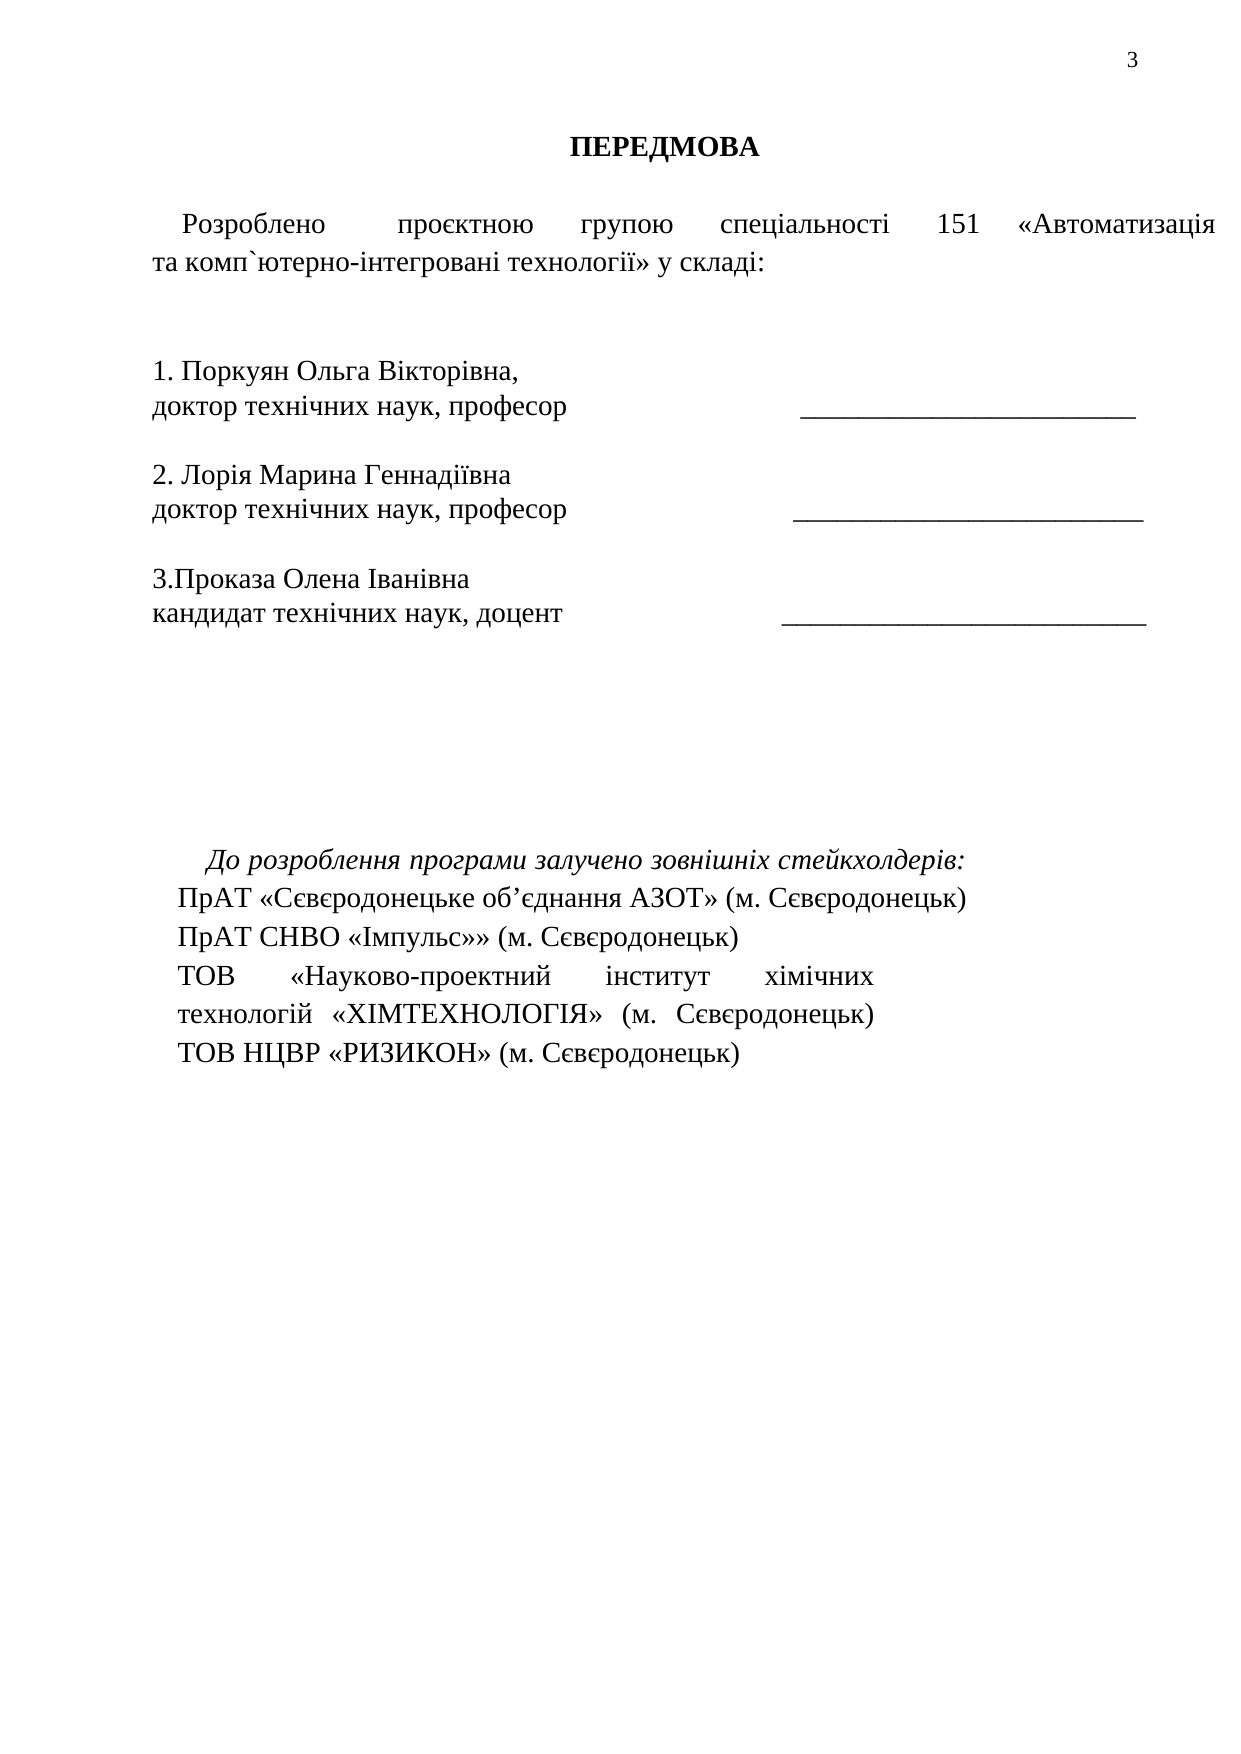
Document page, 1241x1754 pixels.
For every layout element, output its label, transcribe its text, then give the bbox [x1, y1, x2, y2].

text доктор технічних наук, професор _______________________ [152, 388, 1215, 421]
text 2. Лорія Марина Геннадіївна [152, 457, 1215, 491]
text До розроблення програми залучено зовнішніх стейкхолдерів: ПрАТ «Сєвєродонецьке об’єднання АЗОТ» (м. Сєвєродонецьк) ПрАТ СНВО «Імпульс»» (м. Сєвєродонецьк) [177, 842, 967, 953]
text ТОВ «Науково-проектний інститут хімічних технологій «ХІМТЕХНОЛОГІЯ» (м. Сєвєродонецьк) ТОВ НЦВР «РИЗИКОН» (м. Сєвєродонецьк) [177, 958, 874, 1068]
text доктор технічних наук, професор ________________________ [152, 492, 1215, 525]
subtitle ПЕРЕДМОВА [342, 129, 987, 163]
text кандидат технічних наук, доцент _________________________ [152, 595, 1215, 629]
text Розроблено проєктною групою спеціальності 151 «Автоматизація та комп`ютерно-інтегровані технології» у складі: [152, 206, 1215, 278]
text 3.Проказа Олена Іванівна [152, 561, 1215, 594]
text 1. Поркуян Ольга Вікторівна, [152, 353, 1215, 387]
